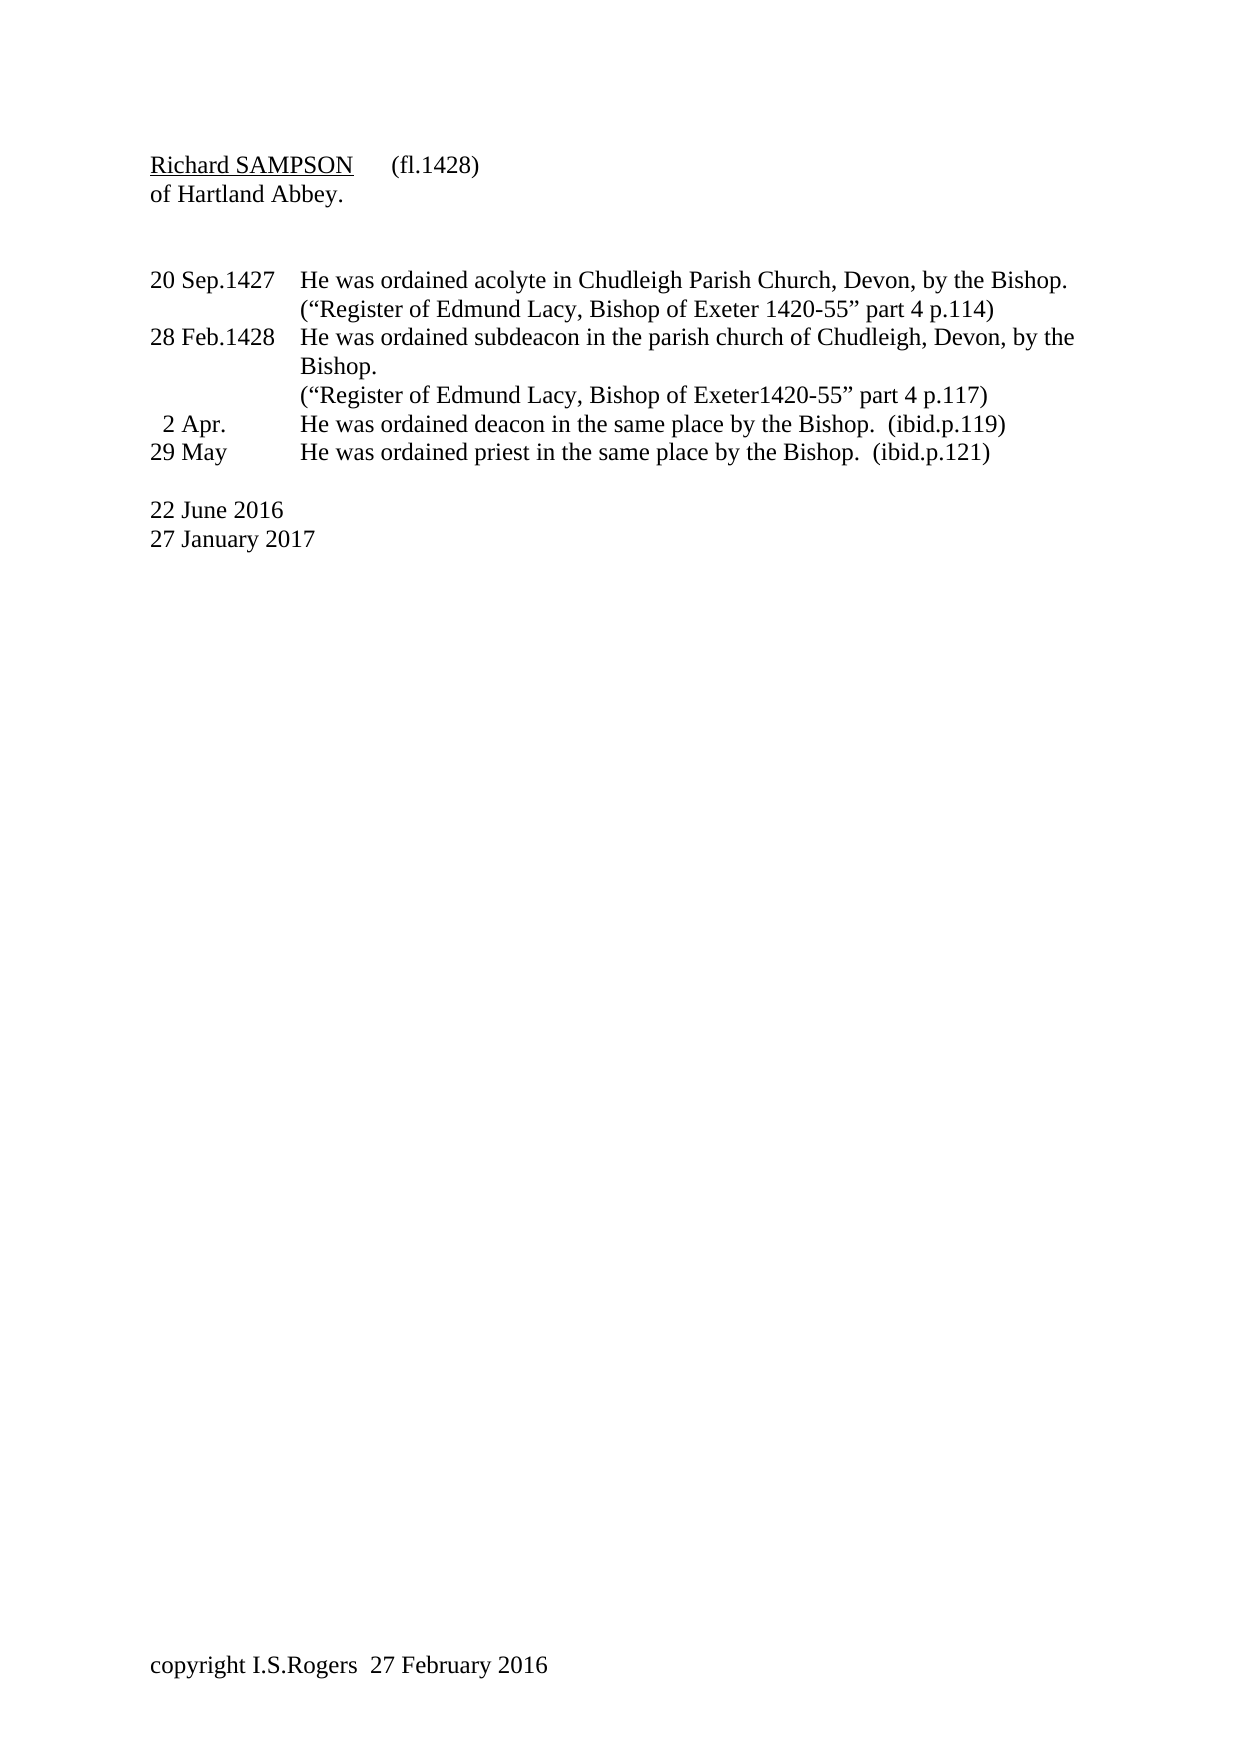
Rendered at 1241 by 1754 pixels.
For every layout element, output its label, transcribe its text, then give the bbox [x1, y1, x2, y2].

text 28 Feb.1428 He was ordained subdeacon in the parish church of Chudleigh, Devon, by the Bishop. [150, 322, 1090, 380]
text Richard SAMPSON (fl.1428) [150, 150, 1090, 179]
text 29 May He was ordained priest in the same place by the Bishop. (ibid.p.121) [150, 437, 1090, 466]
text of Hartland Abbey. [150, 179, 1090, 207]
text (“Register of Edmund Lacy, Bishop of Exeter1420-55” part 4 p.117) [150, 380, 1090, 409]
text (“Register of Edmund Lacy, Bishop of Exeter 1420-55” part 4 p.114) [150, 294, 1090, 322]
text 2 Apr. He was ordained deacon in the same place by the Bishop. (ibid.p.119) [150, 409, 1090, 437]
text 20 Sep.1427 He was ordained acolyte in Chudleigh Parish Church, Devon, by the Bishop. [150, 265, 1090, 294]
text 22 June 2016 [150, 495, 1090, 524]
text 27 January 2017 [150, 524, 1090, 552]
